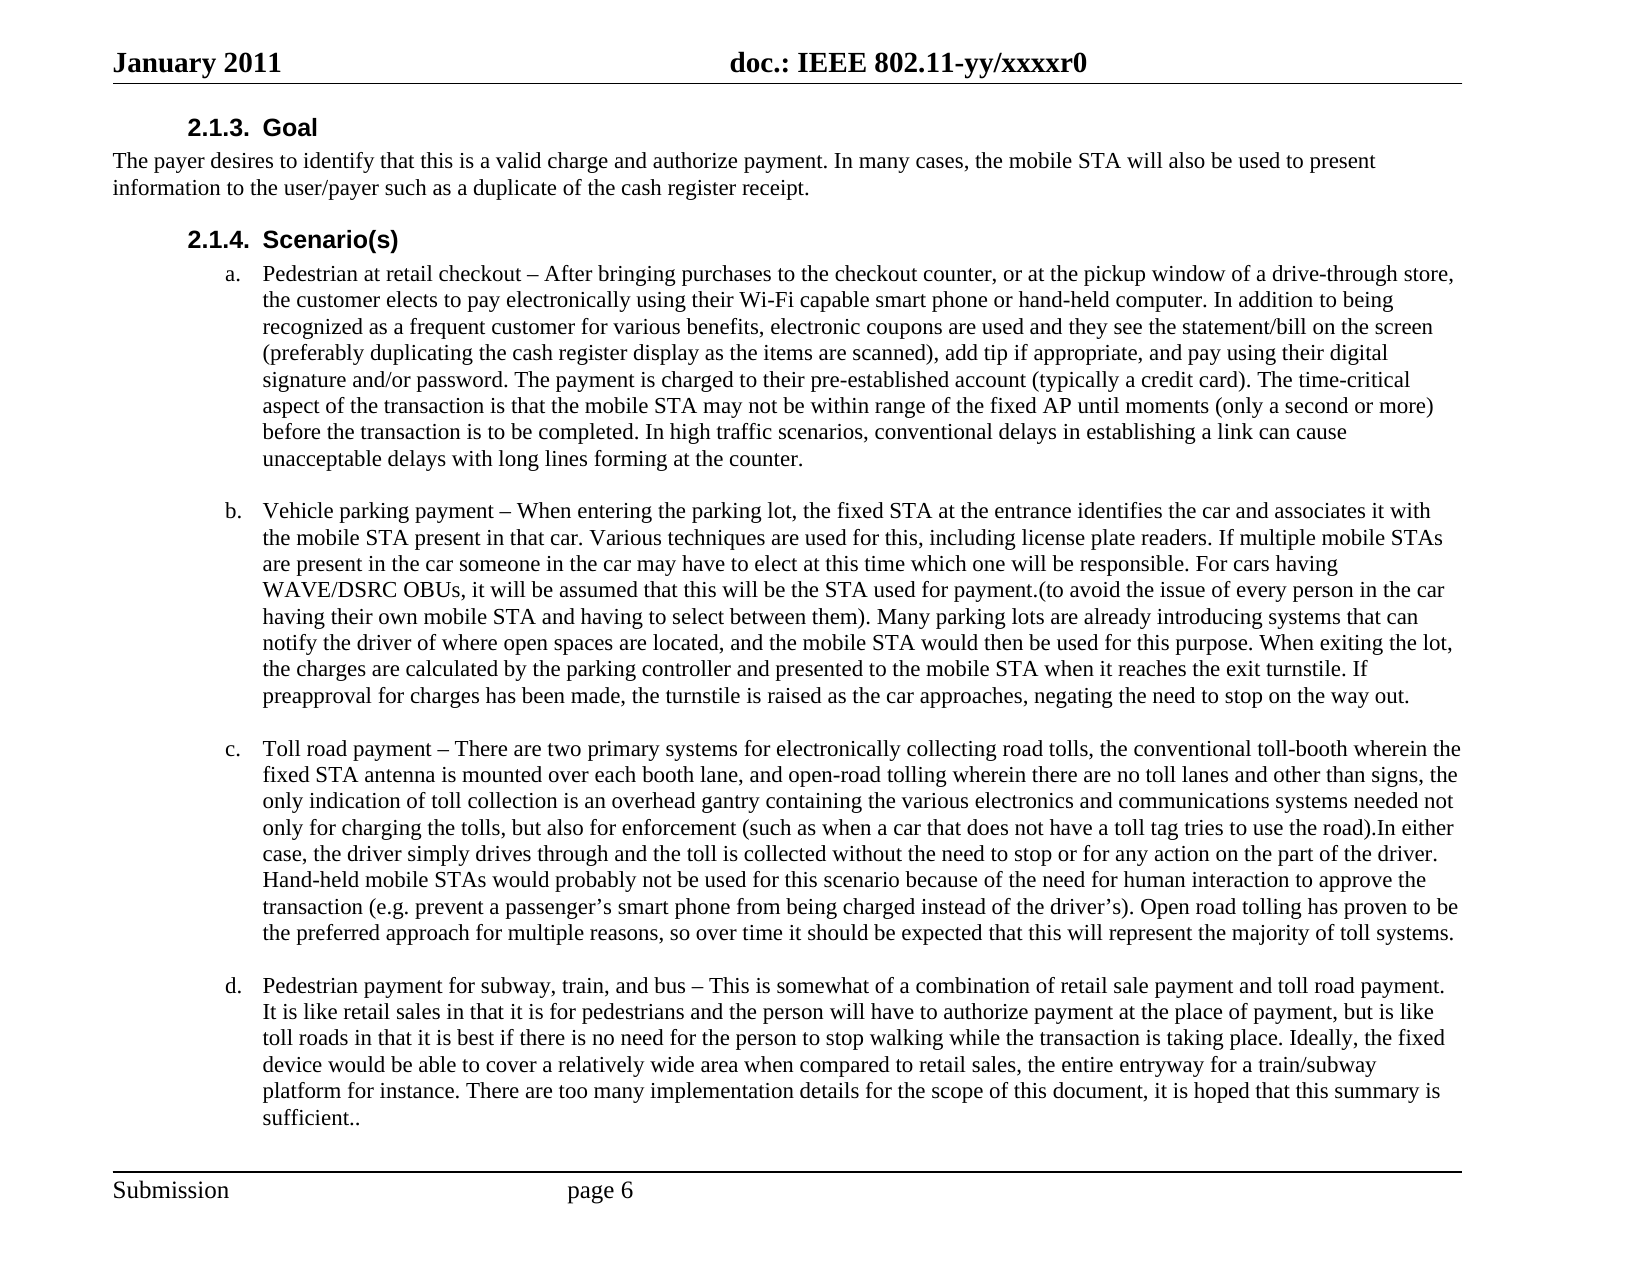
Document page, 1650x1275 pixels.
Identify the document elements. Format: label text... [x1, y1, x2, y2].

list Vehicle parking payment – When entering the parking lot, the fixed STA at the entrance identifies the car and associates it with the mobile STA present in that car. Various techniques are used for this, including license plate readers. If multiple mobile STAs are present in the car someone in the car may have to elect at this time which one will be responsible. For cars having WAVE/DSRC OBUs, it will be assumed that this will be the STA used for payment.(to avoid the issue of every person in the car having their own mobile STA and having to select between them). Many parking lots are already introducing systems that can notify the driver of where open spaces are located, and the mobile STA would then be used for this purpose. When exiting the lot, the charges are calculated by the parking controller and presented to the mobile STA when it reaches the exit turnstile. If preapproval for charges has been made, the turnstile is raised as the car approaches, negating the need to stop on the way out. [225, 497, 1462, 708]
list Pedestrian at retail checkout – After bringing purchases to the checkout counter, or at the pickup window of a drive-through store, the customer elects to pay electronically using their Wi-Fi capable smart phone or hand-held computer. In addition to being recognized as a frequent customer for various benefits, electronic coupons are used and they see the statement/bill on the screen (preferably duplicating the cash register display as the items are scanned), add tip if appropriate, and pay using their digital signature and/or password. The payment is charged to their pre-established account (typically a credit card). The time-critical aspect of the transaction is that the mobile STA may not be within range of the fixed AP until moments (only a second or more) before the transaction is to be completed. In high traffic scenarios, conventional delays in establishing a link can cause unacceptable delays with long lines forming at the counter. [225, 260, 1462, 471]
subtitle Scenario(s) [187, 225, 1462, 254]
text The payer desires to identify that this is a valid charge and authorize payment. In many cases, the mobile STA will also be used to present information to the user/payer such as a duplicate of the cash register receipt. [112, 147, 1462, 200]
subtitle Goal [187, 112, 1462, 141]
list Toll road payment – There are two primary systems for electronically collecting road tolls, the conventional toll-booth wherein the fixed STA antenna is mounted over each booth lane, and open-road tolling wherein there are no toll lanes and other than signs, the only indication of toll collection is an overhead gantry containing the various electronics and communications systems needed not only for charging the tolls, but also for enforcement (such as when a car that does not have a toll tag tries to use the road).In either case, the driver simply drives through and the toll is collected without the need to stop or for any action on the part of the driver. Hand-held mobile STAs would probably not be used for this scenario because of the need for human interaction to approve the transaction (e.g. prevent a passenger’s smart phone from being charged instead of the driver’s). Open road tolling has proven to be the preferred approach for multiple reasons, so over time it should be expected that this will represent the majority of toll systems. [225, 734, 1462, 945]
list Pedestrian payment for subway, train, and bus – This is somewhat of a combination of retail sale payment and toll road payment. It is like retail sales in that it is for pedestrians and the person will have to authorize payment at the place of payment, but is like toll roads in that it is best if there is no need for the person to stop walking while the transaction is taking place. Ideally, the fixed device would be able to cover a relatively wide area when compared to retail sales, the entire entryway for a train/subway platform for instance. There are too many implementation details for the scope of this document, it is hoped that this summary is sufficient.. [225, 972, 1462, 1130]
